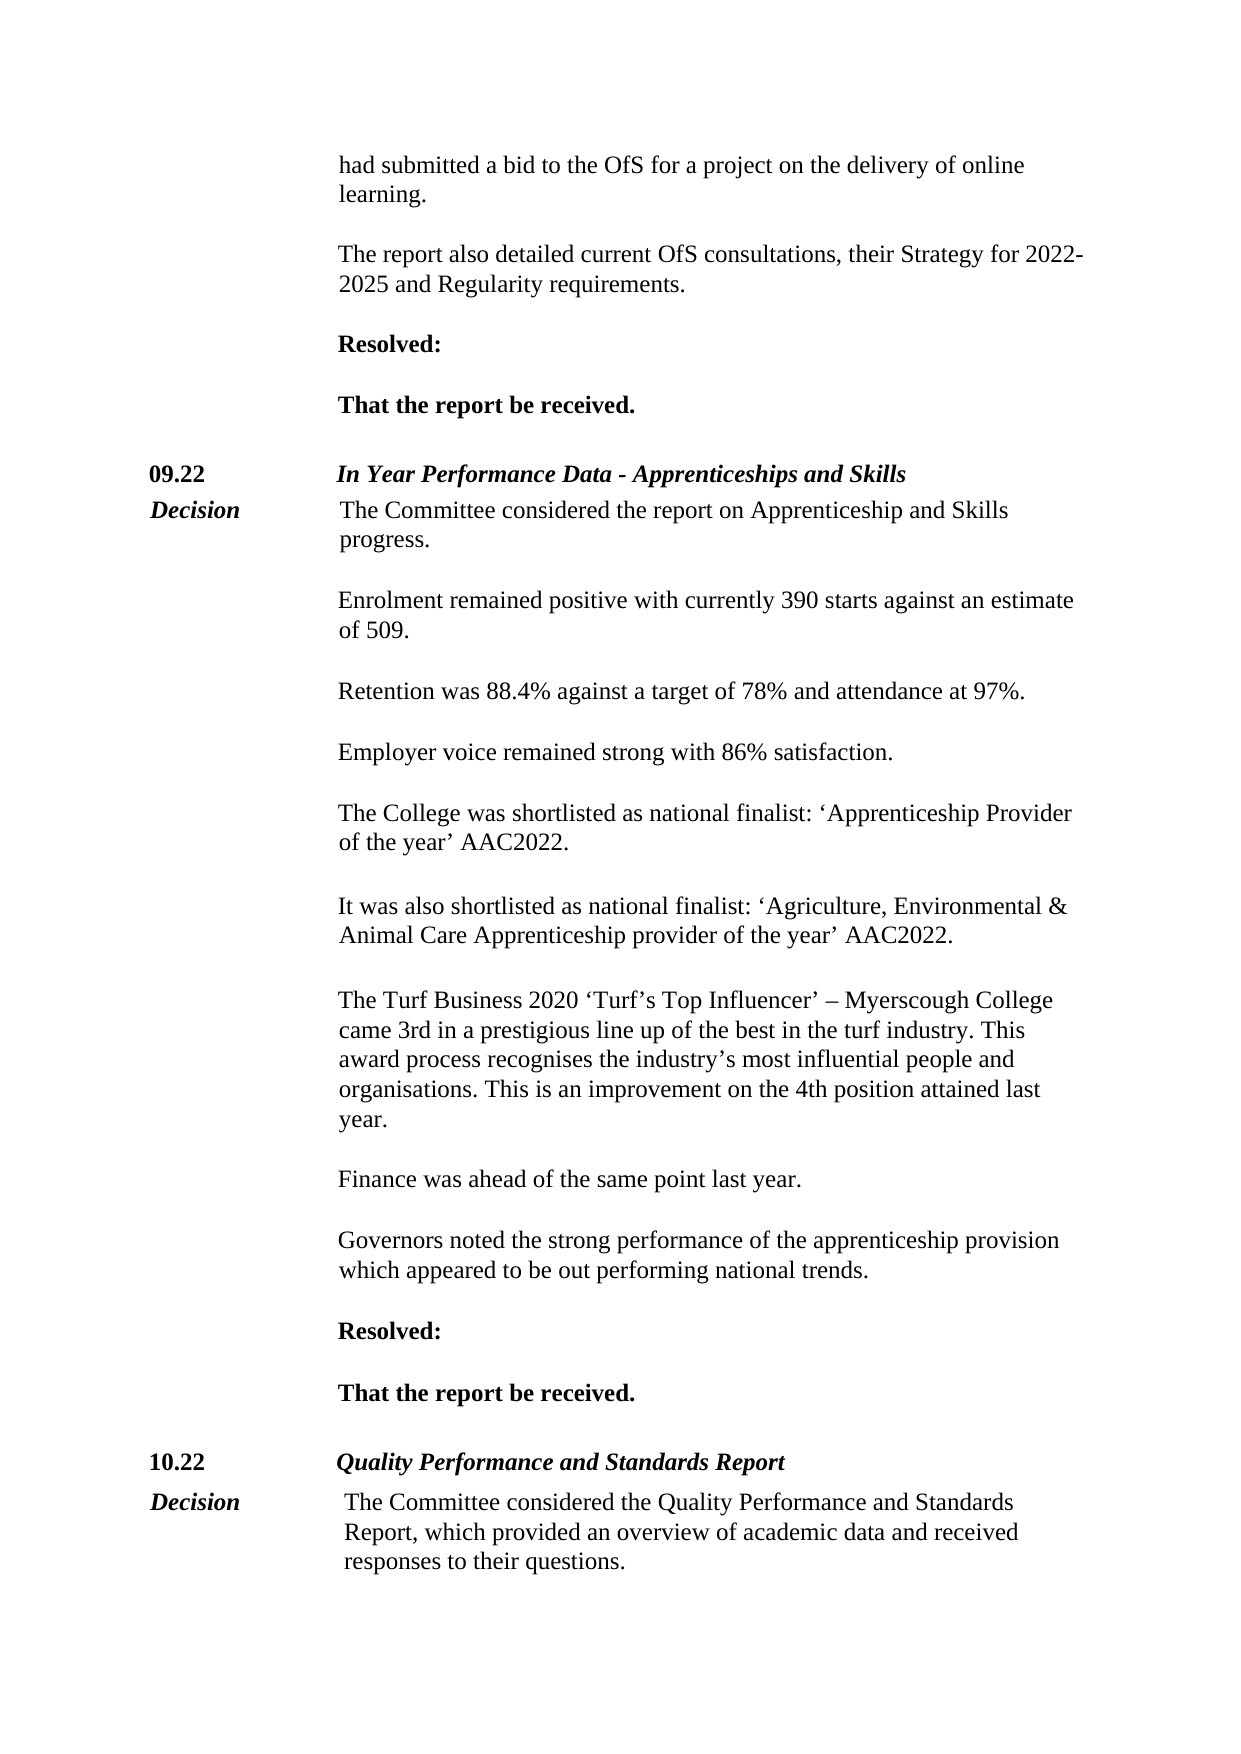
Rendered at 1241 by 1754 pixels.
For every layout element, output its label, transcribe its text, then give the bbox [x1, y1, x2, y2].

text Resolved: [338, 1316, 1090, 1345]
text Decision The Committee considered the Quality Performance and Standards Report, which provided an overview of academic data and received responses to their questions. [150, 1487, 1090, 1575]
text That the report be received. [338, 1378, 1090, 1406]
text That the report be received. [338, 390, 1090, 419]
text Decision The Committee considered the report on Apprenticeship and Skills progress. [150, 495, 1090, 553]
text The Turf Business 2020 ‘Turf’s Top Influencer’ – Myerscough College came 3rd in a prestigious line up of the best in the turf industry. This award process recognises the industry’s most influential people and organisations. This is an improvement on the 4th position attained last year. [338, 985, 1090, 1132]
text Resolved: [338, 329, 1090, 357]
text Governors noted the strong performance of the apprenticeship provision which appeared to be out performing national trends. [338, 1226, 1090, 1284]
subtitle 09.22 In Year Performance Data - Apprenticeships and Skills [148, 459, 1090, 488]
text The report also detailed current OfS consultations, their Strategy for 2022-2025 and Regularity requirements. [338, 239, 1090, 298]
text It was also shortlisted as national finalist: ‘Agriculture, Environmental & Animal Care Apprenticeship provider of the year’ AAC2022. [338, 891, 1090, 949]
subtitle 10.22 Quality Performance and Standards Report [148, 1447, 1090, 1476]
text The College was shortlisted as national finalist: ‘Apprenticeship Provider of the year’ AAC2022. [338, 798, 1090, 856]
text Retention was 88.4% against a target of 78% and attendance at 97%. [338, 676, 1090, 704]
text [338, 150, 1090, 208]
text Employer voice remained strong with 86% satisfaction. [338, 737, 1090, 766]
text Enrolment remained positive with currently 390 starts against an estimate of 509. [338, 585, 1090, 644]
text Finance was ahead of the same point last year. [338, 1164, 1090, 1193]
